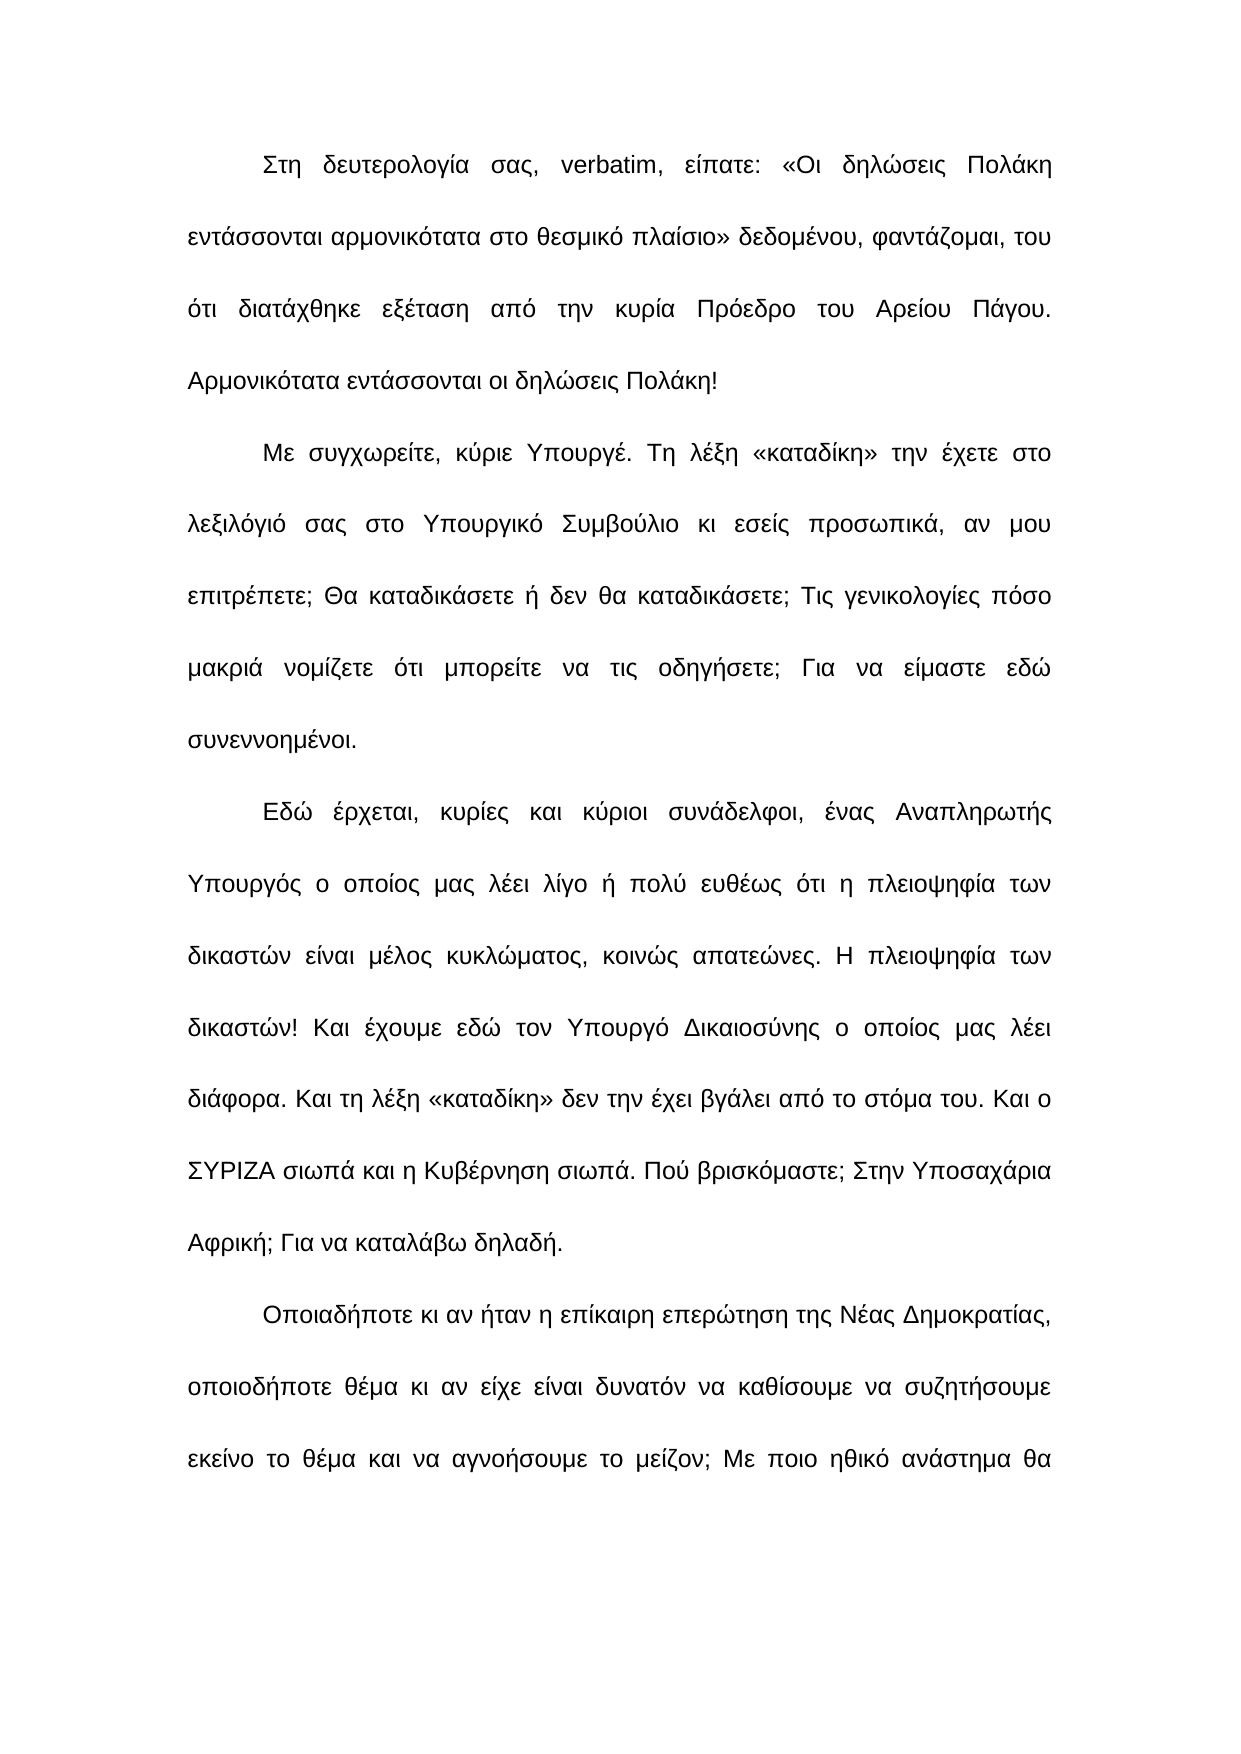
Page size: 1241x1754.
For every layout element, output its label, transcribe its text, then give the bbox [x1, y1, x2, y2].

text Στη δευτερολογία σας, verbatim, είπατε: «Οι δηλώσεις Πολάκη εντάσσονται αρμονικότατα στο θεσμικό πλαίσιο» δεδομένου, φαντάζομαι, του ότι διατάχθηκε εξέταση από την κυρία Πρόεδρο του Αρείου Πάγου. Αρμονικότατα εντάσσονται οι δηλώσεις Πολάκη! [187, 150, 1053, 394]
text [187, 1300, 1053, 1472]
text Με συγχωρείτε, κύριε Υπουργέ. Τη λέξη «καταδίκη» την έχετε στο λεξιλόγιό σας στο Υπουργικό Συμβούλιο κι εσείς προσωπικά, αν μου επιτρέπετε; Θα καταδικάσετε ή δεν θα καταδικάσετε; Τις γενικολογίες πόσο μακριά νομίζετε ότι μπορείτε να τις οδηγήσετε; Για να είμαστε εδώ συνεννοημένοι. [187, 437, 1053, 754]
text Εδώ έρχεται, κυρίες και κύριοι συνάδελφοι, ένας Αναπληρωτής Υπουργός ο οποίος μας λέει λίγο ή πολύ ευθέως ότι η πλειοψηφία των δικαστών είναι μέλος κυκλώματος, κοινώς απατεώνες. Η πλειοψηφία των δικαστών! Και έχουμε εδώ τον Υπουργό Δικαιοσύνης ο οποίος μας λέει διάφορα. Και τη λέξη «καταδίκη» δεν την έχει βγάλει από το στόμα του. Και ο ΣΥΡΙΖΑ σιωπά και η Κυβέρνηση σιωπά. Πού βρισκόμαστε; Στην Υποσαχάρια Αφρική; Για να καταλάβω δηλαδή. [187, 797, 1053, 1257]
